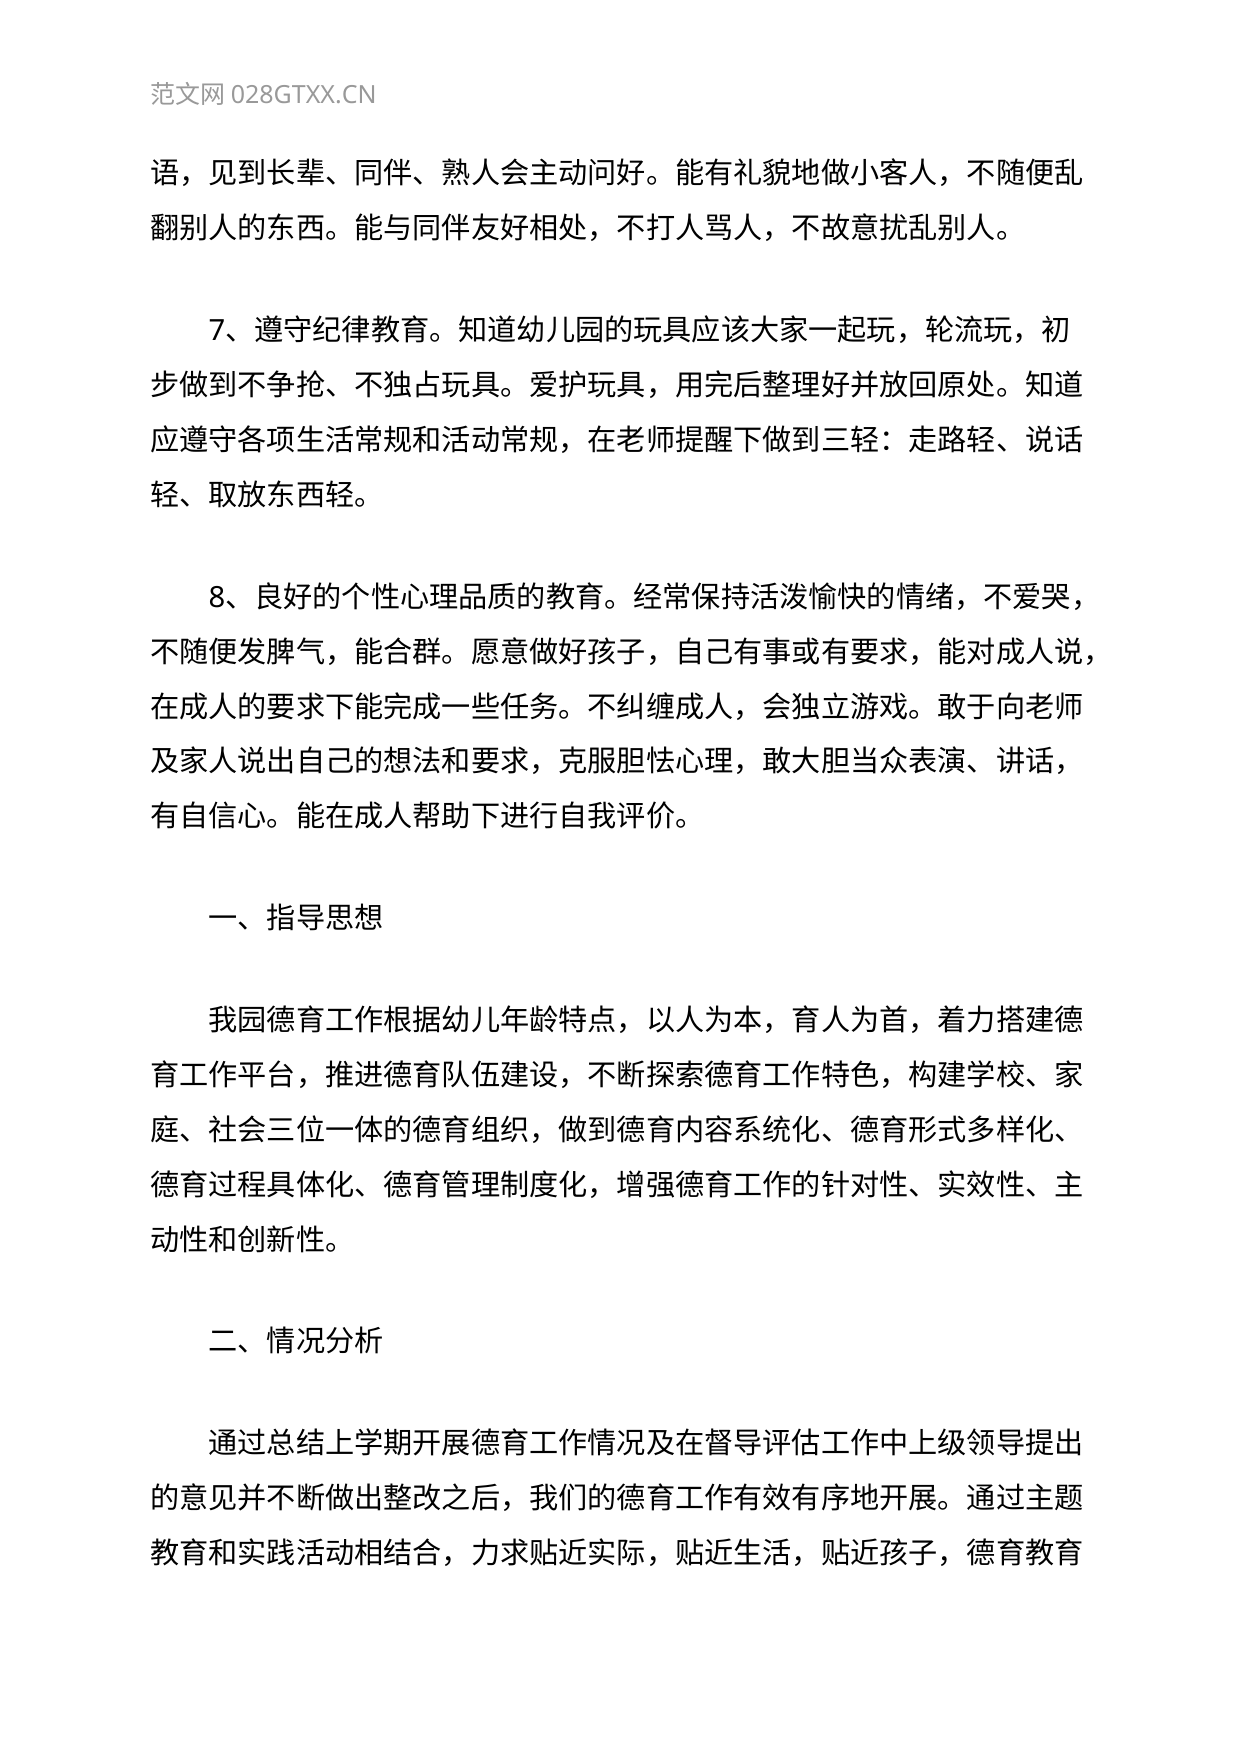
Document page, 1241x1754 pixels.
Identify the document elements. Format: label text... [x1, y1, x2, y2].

text 我园德育工作根据幼儿年龄特点，以人为本，育人为首，着力搭建德育工作平台，推进德育队伍建设，不断探索德育工作特色，构建学校、家庭、社会三位一体的德育组织，做到德育内容系统化、德育形式多样化、德育过程具体化、德育管理制度化，增强德育工作的针对性、实效性、主动性和创新性。 [150, 996, 1090, 1258]
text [150, 1419, 1090, 1572]
text 8、良好的个性心理品质的教育。经常保持活泼愉快的情绪，不爱哭，不随便发脾气，能合群。愿意做好孩子，自己有事或有要求，能对成人说，在成人的要求下能完成一些任务。不纠缠成人，会独立游戏。敢于向老师及家人说出自己的想法和要求，克服胆怯心理，敢大胆当众表演、讲话，有自信心。能在成人帮助下进行自我评价。 [150, 573, 1090, 835]
text 7、遵守纪律教育。知道幼儿园的玩具应该大家一起玩，轮流玩，初步做到不争抢、不独占玩具。爱护玩具，用完后整理好并放回原处。知道应遵守各项生活常规和活动常规，在老师提醒下做到三轻：走路轻、说话轻、取放东西轻。 [150, 307, 1090, 514]
text 一、指导思想 [150, 895, 1090, 937]
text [150, 150, 1090, 247]
text 二、情况分析 [150, 1318, 1090, 1360]
